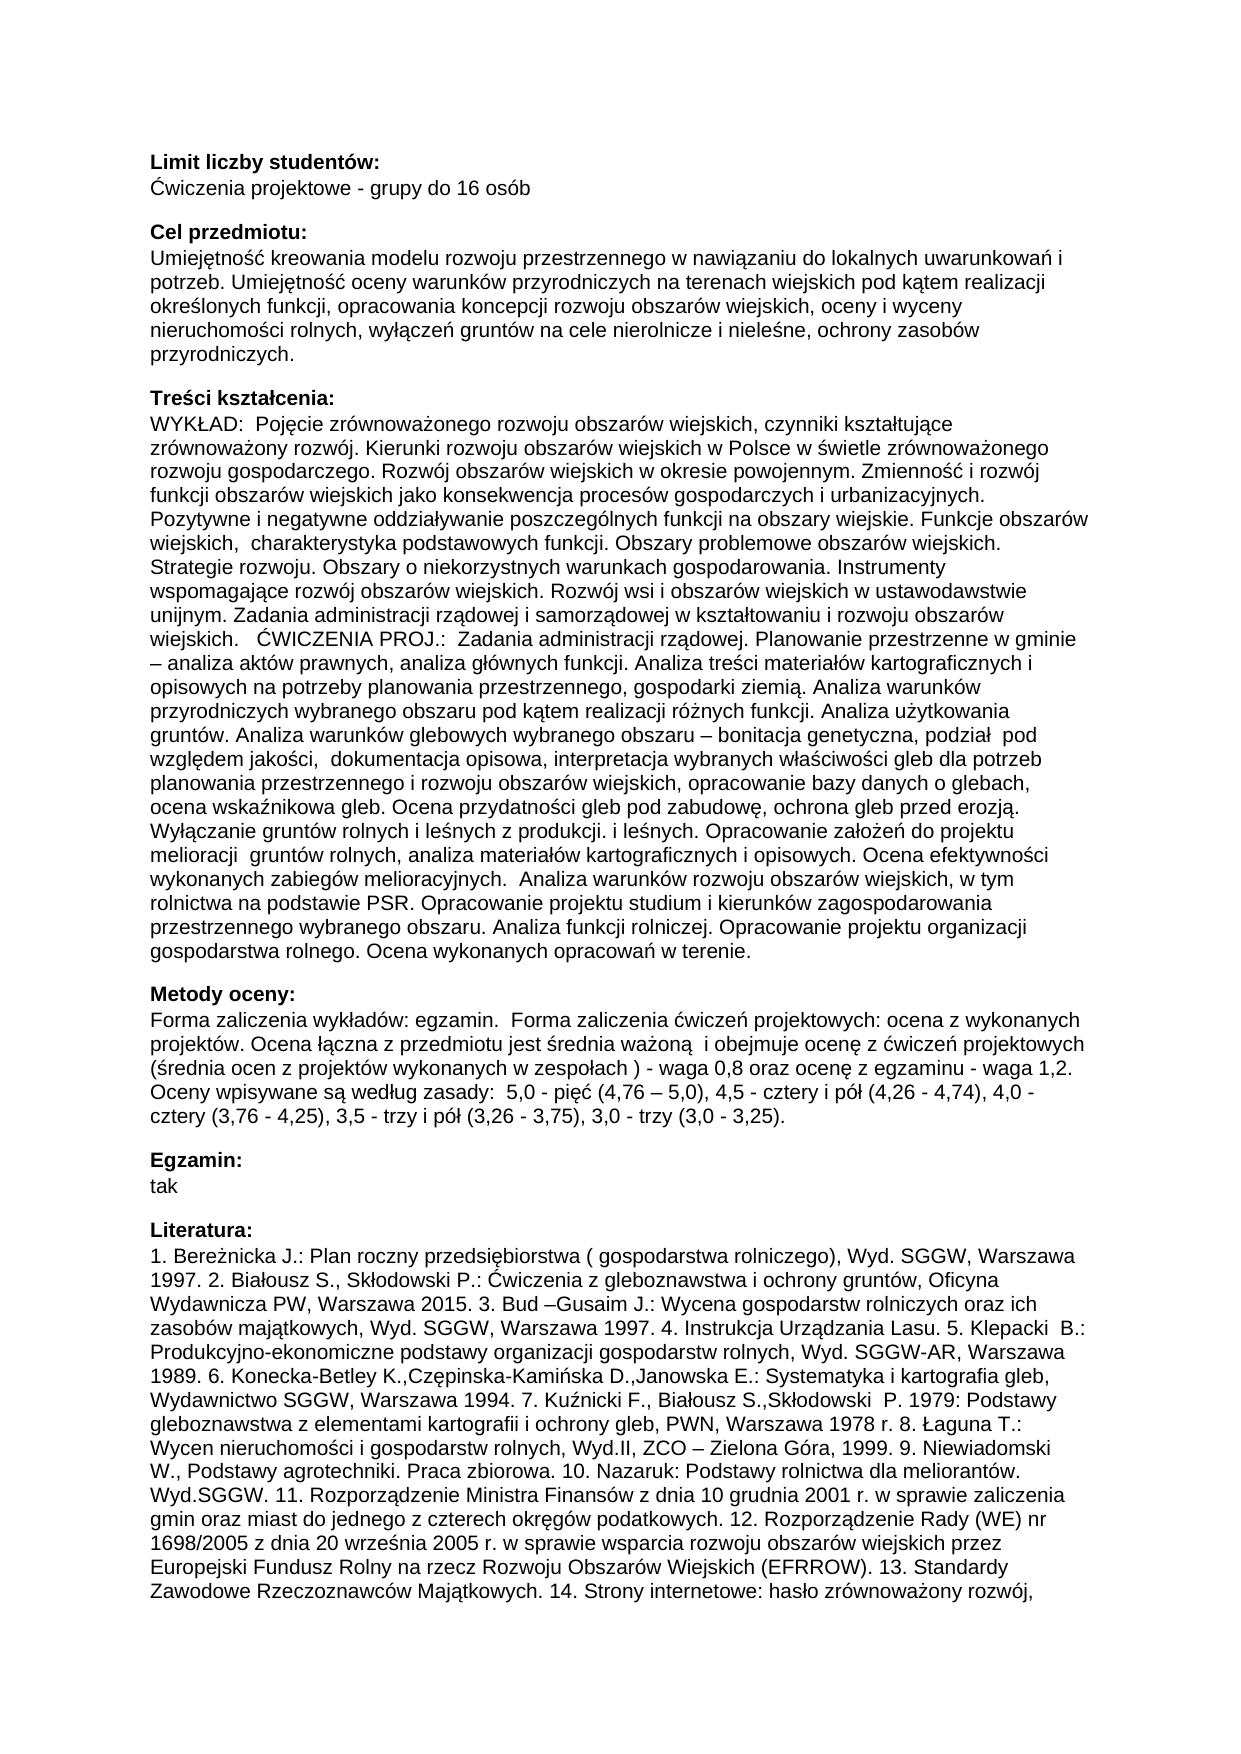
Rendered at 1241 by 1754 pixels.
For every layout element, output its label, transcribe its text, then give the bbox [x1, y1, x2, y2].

text Metody oceny: [150, 982, 1090, 1006]
text Ćwiczenia projektowe - grupy do 16 osób [150, 176, 1090, 200]
text Egzamin: [150, 1148, 1090, 1172]
text Treści kształcenia: [150, 385, 1090, 409]
text Forma zaliczenia wykładów: egzamin. Forma zaliczenia ćwiczeń projektowych: ocena z wykonanych projektów. Ocena łączna z przedmiotu jest średnia ważoną i obejmuje ocenę z ćwiczeń projektowych (średnia ocen z projektów wykonanych w zespołach ) - waga 0,8 oraz ocenę z egzaminu - waga 1,2. Oceny wpisywane są według zasady: 5,0 - pięć (4,76 – 5,0), 4,5 - cztery i pół (4,26 - 4,74), 4,0 - cztery (3,76 - 4,25), 3,5 - trzy i pół (3,26 - 3,75), 3,0 - trzy (3,0 - 3,25). [150, 1008, 1090, 1128]
text Umiejętność kreowania modelu rozwoju przestrzennego w nawiązaniu do lokalnych uwarunkowań i potrzeb. Umiejętność oceny warunków przyrodniczych na terenach wiejskich pod kątem realizacji określonych funkcji, opracowania koncepcji rozwoju obszarów wiejskich, oceny i wyceny nieruchomości rolnych, wyłączeń gruntów na cele nierolnicze i nieleśne, ochrony zasobów przyrodniczych. [150, 246, 1090, 366]
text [150, 1244, 1090, 1603]
text Limit liczby studentów: [150, 150, 1090, 174]
text Literatura: [150, 1218, 1090, 1242]
text tak [150, 1174, 1090, 1198]
text Cel przedmiotu: [150, 220, 1090, 244]
text WYKŁAD: Pojęcie zrównoważonego rozwoju obszarów wiejskich, czynniki kształtujące zrównoważony rozwój. Kierunki rozwoju obszarów wiejskich w Polsce w świetle zrównoważonego rozwoju gospodarczego. Rozwój obszarów wiejskich w okresie powojennym. Zmienność i rozwój funkcji obszarów wiejskich jako konsekwencja procesów gospodarczych i urbanizacyjnych. Pozytywne i negatywne oddziaływanie poszczególnych funkcji na obszary wiejskie. Funkcje obszarów wiejskich, charakterystyka podstawowych funkcji. Obszary problemowe obszarów wiejskich. Strategie rozwoju. Obszary o niekorzystnych warunkach gospodarowania. Instrumenty wspomagające rozwój obszarów wiejskich. Rozwój wsi i obszarów wiejskich w ustawodawstwie unijnym. Zadania administracji rządowej i samorządowej w kształtowaniu i rozwoju obszarów wiejskich. ĆWICZENIA PROJ.: Zadania administracji rządowej. Planowanie przestrzenne w gminie – analiza aktów prawnych, analiza głównych funkcji. Analiza treści materiałów kartograficznych i opisowych na potrzeby planowania przestrzennego, gospodarki ziemią. Analiza warunków przyrodniczych wybranego obszaru pod kątem realizacji różnych funkcji. Analiza użytkowania gruntów. Analiza warunków glebowych wybranego obszaru – bonitacja genetyczna, podział pod względem jakości, dokumentacja opisowa, interpretacja wybranych właściwości gleb dla potrzeb planowania przestrzennego i rozwoju obszarów wiejskich, opracowanie bazy danych o glebach, ocena wskaźnikowa gleb. Ocena przydatności gleb pod zabudowę, ochrona gleb przed erozją. Wyłączanie gruntów rolnych i leśnych z produkcji. i leśnych. Opracowanie założeń do projektu melioracji gruntów rolnych, analiza materiałów kartograficznych i opisowych. Ocena efektywności wykonanych zabiegów melioracyjnych. Analiza warunków rozwoju obszarów wiejskich, w tym rolnictwa na podstawie PSR. Opracowanie projektu studium i kierunków zagospodarowania przestrzennego wybranego obszaru. Analiza funkcji rolniczej. Opracowanie projektu organizacji gospodarstwa rolnego. Ocena wykonanych opracowań w terenie. [150, 411, 1090, 962]
